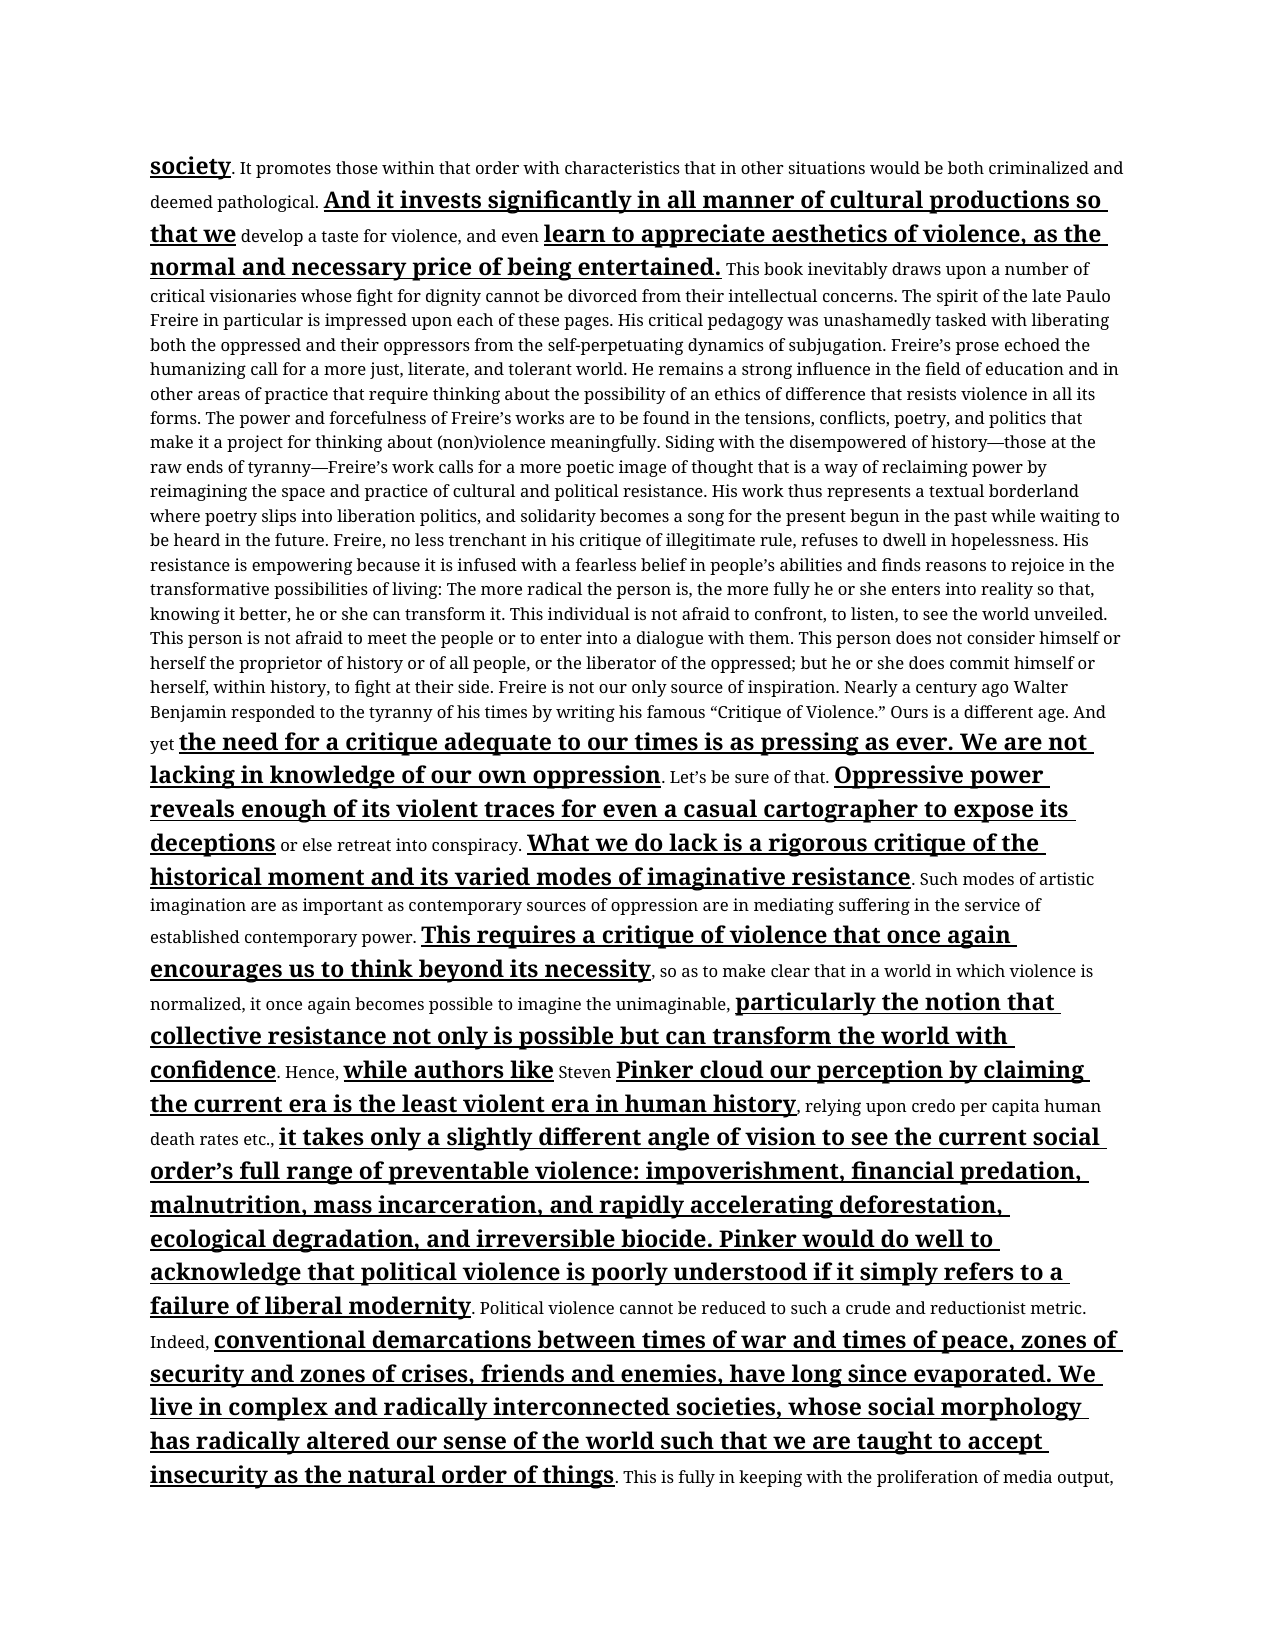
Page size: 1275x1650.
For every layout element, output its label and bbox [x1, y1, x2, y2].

text [150, 150, 1125, 1490]
